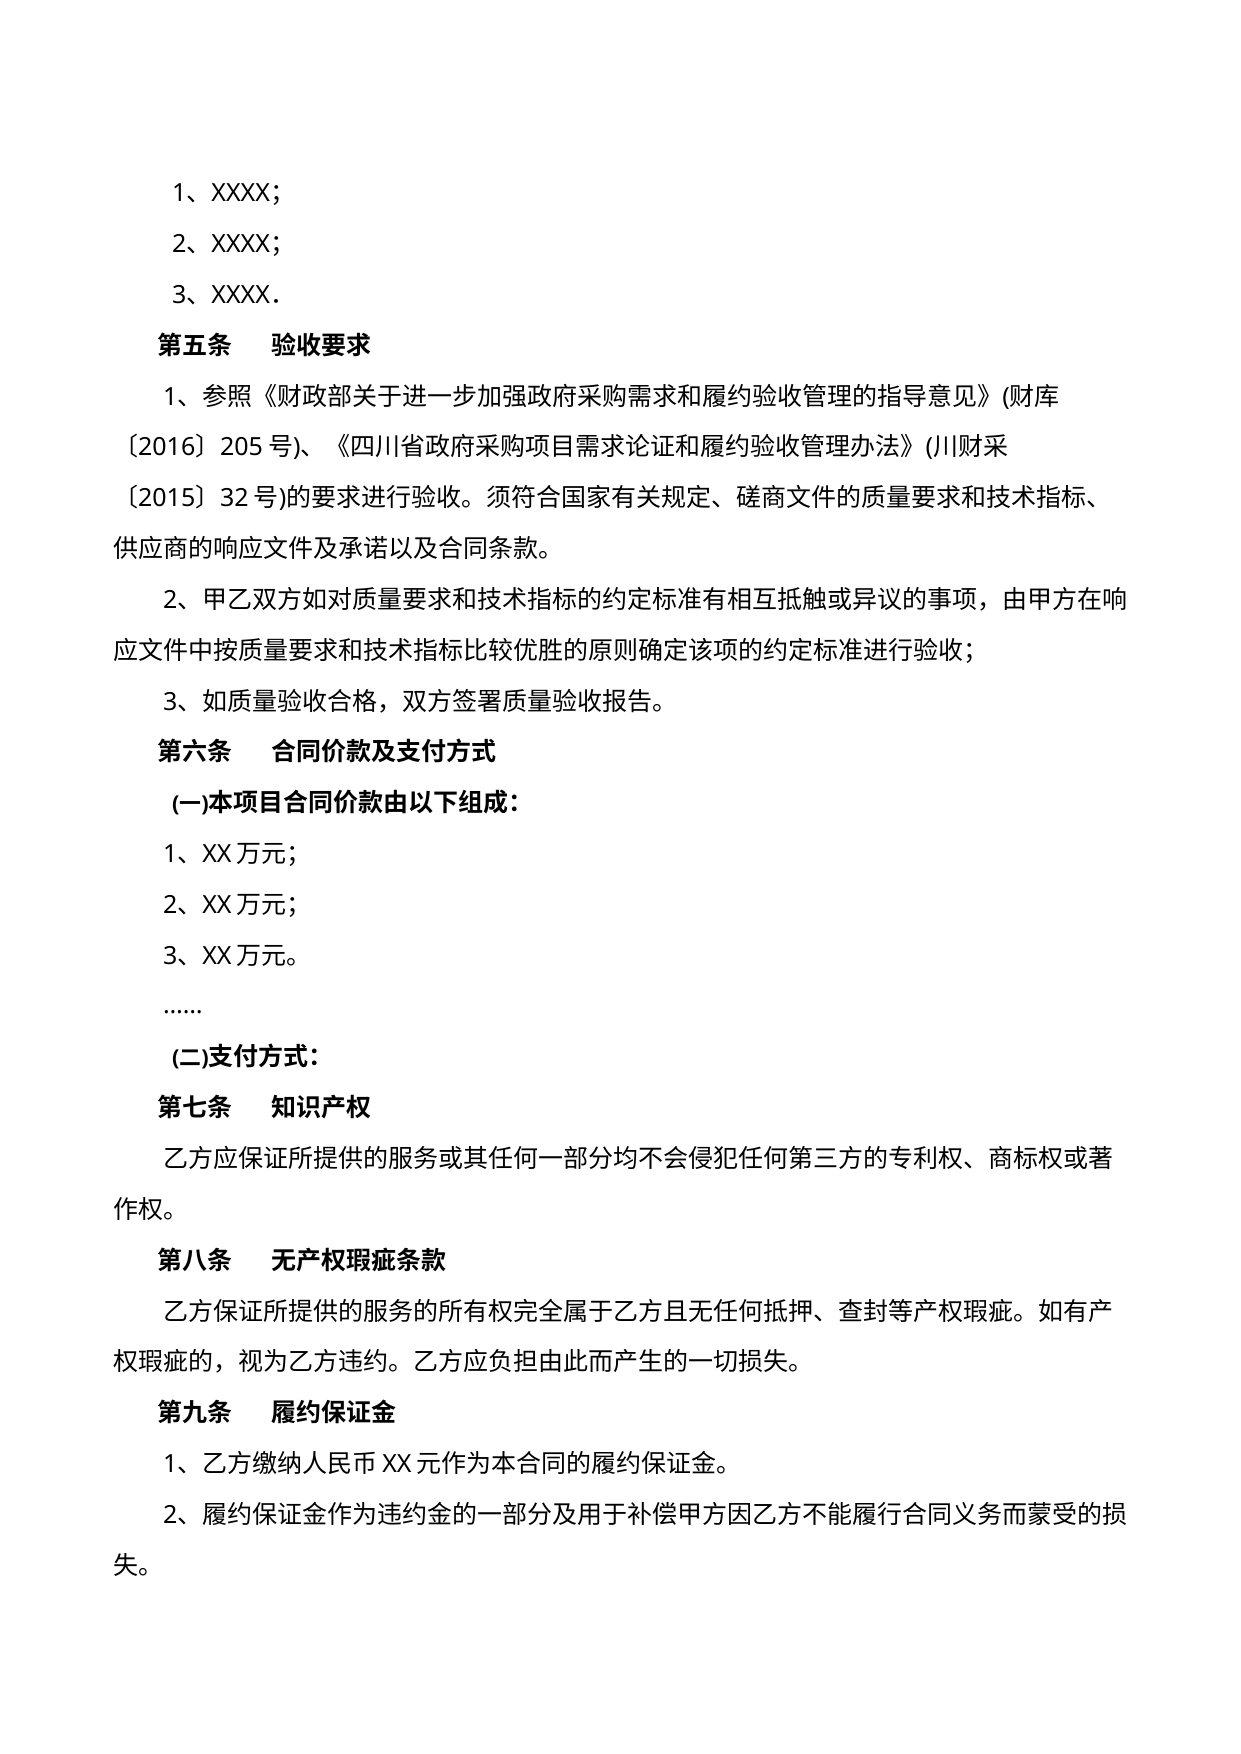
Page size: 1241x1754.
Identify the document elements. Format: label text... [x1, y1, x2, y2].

text 2、XXXX； [172, 216, 1127, 267]
text 乙方应保证所提供的服务或其任何一部分均不会侵犯任何第三方的专利权、商标权或著作权。 [113, 1131, 1127, 1233]
text 2、甲乙双方如对质量要求和技术指标的约定标准有相互抵触或异议的事项，由甲方在响应文件中按质量要求和技术指标比较优胜的原则确定该项的约定标准进行验收； [113, 572, 1127, 674]
list 本项目合同价款由以下组成： [113, 775, 1127, 826]
list 履约保证金 [157, 1385, 1127, 1436]
text 3、XXXX． [172, 267, 1127, 318]
text 3、XX万元。 [113, 928, 1127, 979]
text 3、如质量验收合格，双方签署质量验收报告。 [113, 674, 1127, 724]
text 1、XXXX； [172, 165, 1127, 216]
text …… [113, 979, 1127, 1029]
text 2、XX万元； [113, 877, 1127, 928]
list 无产权瑕疵条款 [157, 1233, 1127, 1284]
list 合同价款及支付方式 [157, 724, 1127, 775]
list 支付方式： [113, 1029, 1127, 1080]
text 乙方保证所提供的服务的所有权完全属于乙方且无任何抵押、查封等产权瑕疵。如有产权瑕疵的，视为乙方违约。乙方应负担由此而产生的一切损失。 [113, 1284, 1127, 1385]
list 知识产权 [157, 1080, 1127, 1131]
text 1、XX万元； [113, 826, 1127, 877]
text 1、乙方缴纳人民币XX元作为本合同的履约保证金。 [113, 1436, 1127, 1487]
list 验收要求 [157, 318, 1127, 369]
text 1、参照《财政部关于进一步加强政府采购需求和履约验收管理的指导意见》(财库〔2016〕205号)、《四川省政府采购项目需求论证和履约验收管理办法》(川财采〔2015〕32号)的要求进行验收。须符合国家有关规定、磋商文件的质量要求和技术指标、供应商的响应文件及承诺以及合同条款。 [113, 369, 1127, 572]
text 2、履约保证金作为违约金的一部分及用于补偿甲方因乙方不能履行合同义务而蒙受的损失。 [113, 1487, 1127, 1589]
